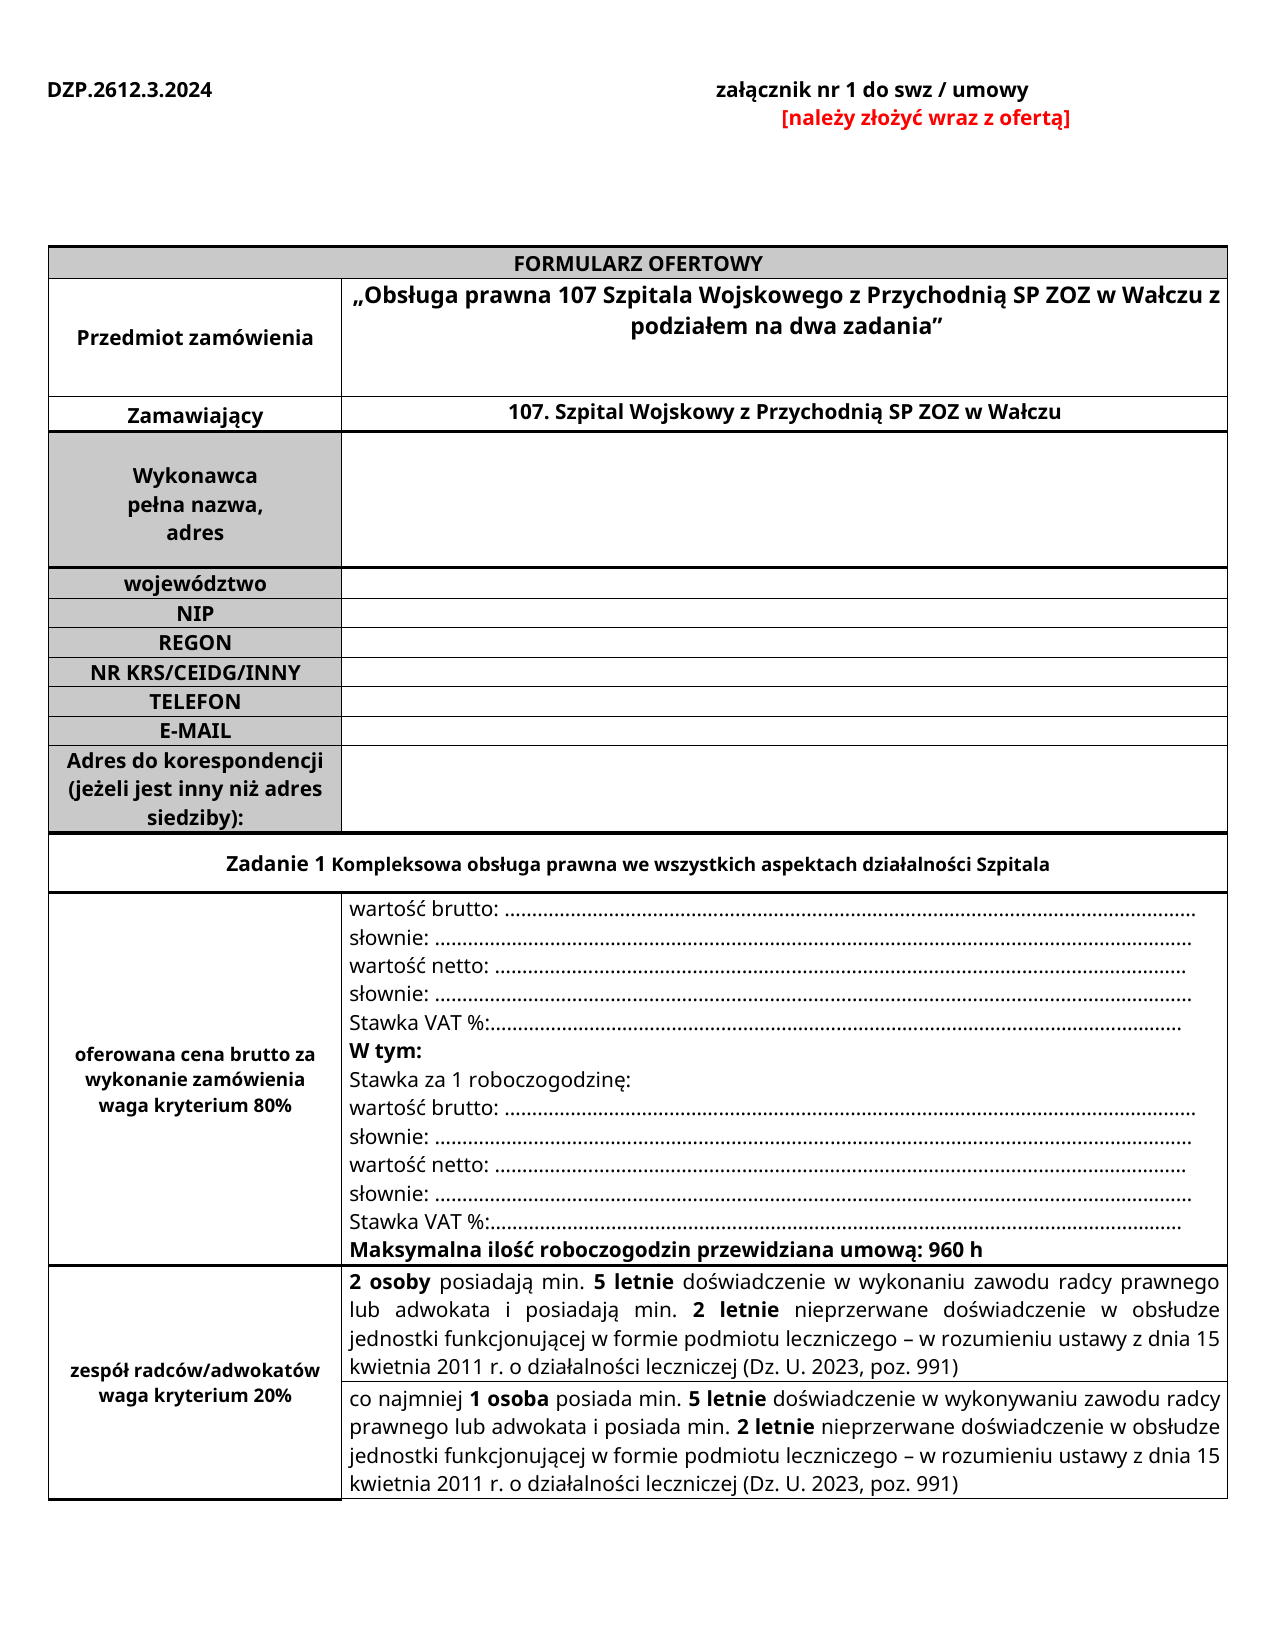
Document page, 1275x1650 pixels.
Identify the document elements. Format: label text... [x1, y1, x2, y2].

table_cell Wykonawca pełna nazwa, adres [49, 433, 341, 566]
table_cell [342, 599, 1227, 627]
table_cell [342, 569, 1227, 598]
table_cell 2 osoby posiadają min. 5 letnie doświadczenie w wykonaniu zawodu radcy prawnego lub adwokata i posiadają min. 2 letnie nieprzerwane doświadczenie w obsłudze jednostki funkcjonującej w formie podmiotu leczniczego – w rozumieniu ustawy z dnia 15 kwietnia 2011 r. o działalności leczniczej (Dz. U. 2023, poz. 991) [342, 1267, 1227, 1381]
table_cell „Obsługa prawna 107 Szpitala Wojskowego z Przychodnią SP ZOZ w Wałczu z podziałem na dwa zadania” [342, 279, 1227, 396]
table_cell Przedmiot zamówienia [49, 279, 341, 396]
table_cell Zamawiający [49, 397, 341, 430]
table_cell [342, 433, 1227, 566]
table_cell [342, 687, 1227, 716]
table_cell [342, 746, 1227, 831]
table_cell [342, 717, 1227, 745]
table_cell NR KRS/CEIDG/INNY [49, 658, 341, 686]
table_cell REGON [49, 628, 341, 657]
table_cell zespół radców/adwokatów waga kryterium 20% [49, 1267, 341, 1498]
table_cell [342, 658, 1227, 686]
table_cell [342, 628, 1227, 657]
table_cell Adres do korespondencji (jeżeli jest inny niż adres siedziby): [49, 746, 341, 831]
table_cell 107. Szpital Wojskowy z Przychodnią SP ZOZ w Wałczu [342, 397, 1227, 430]
table_header FORMULARZ OFERTOWY [49, 248, 1227, 278]
table_cell NIP [49, 599, 341, 627]
table_cell oferowana cena brutto za wykonanie zamówienia waga kryterium 80% [49, 894, 341, 1264]
table_cell województwo [49, 569, 341, 598]
table_cell TELEFON [49, 687, 341, 716]
table_cell Zadanie 1 Kompleksowa obsługa prawna we wszystkich aspektach działalności Szpitala [49, 835, 1227, 891]
table_cell E-MAIL [49, 717, 341, 745]
table_cell wartość brutto: ……………………………………………………………………………………………………………… słownie: ………………………………………………………………………………………………………………………… wartość netto: ……………………………………………………………………………………………………………… słownie: ………………………………………………………………………………………………………………………… Stawka VAT %:……………………………………………………………………………………………………………… W tym: Stawka za 1 roboczogodzinę: wartość brutto: ……………………………………………………………………………………………………………… słownie: ………………………………………………………………………………………………………………………… wartość netto: ……………………………………………………………………………………………………………… słownie: ………………………………………………………………………………………………………………………… Stawka VAT %:……………………………………………………………………………………………………………… Maksymalna ilość roboczogodzin przewidziana umową: 960 h [342, 894, 1227, 1264]
table_cell co najmniej 1 osoba posiada min. 5 letnie doświadczenie w wykonywaniu zawodu radcy prawnego lub adwokata i posiada min. 2 letnie nieprzerwane doświadczenie w obsłudze jednostki funkcjonującej w formie podmiotu leczniczego – w rozumieniu ustawy z dnia 15 kwietnia 2011 r. o działalności leczniczej (Dz. U. 2023, poz. 991) [342, 1382, 1227, 1498]
